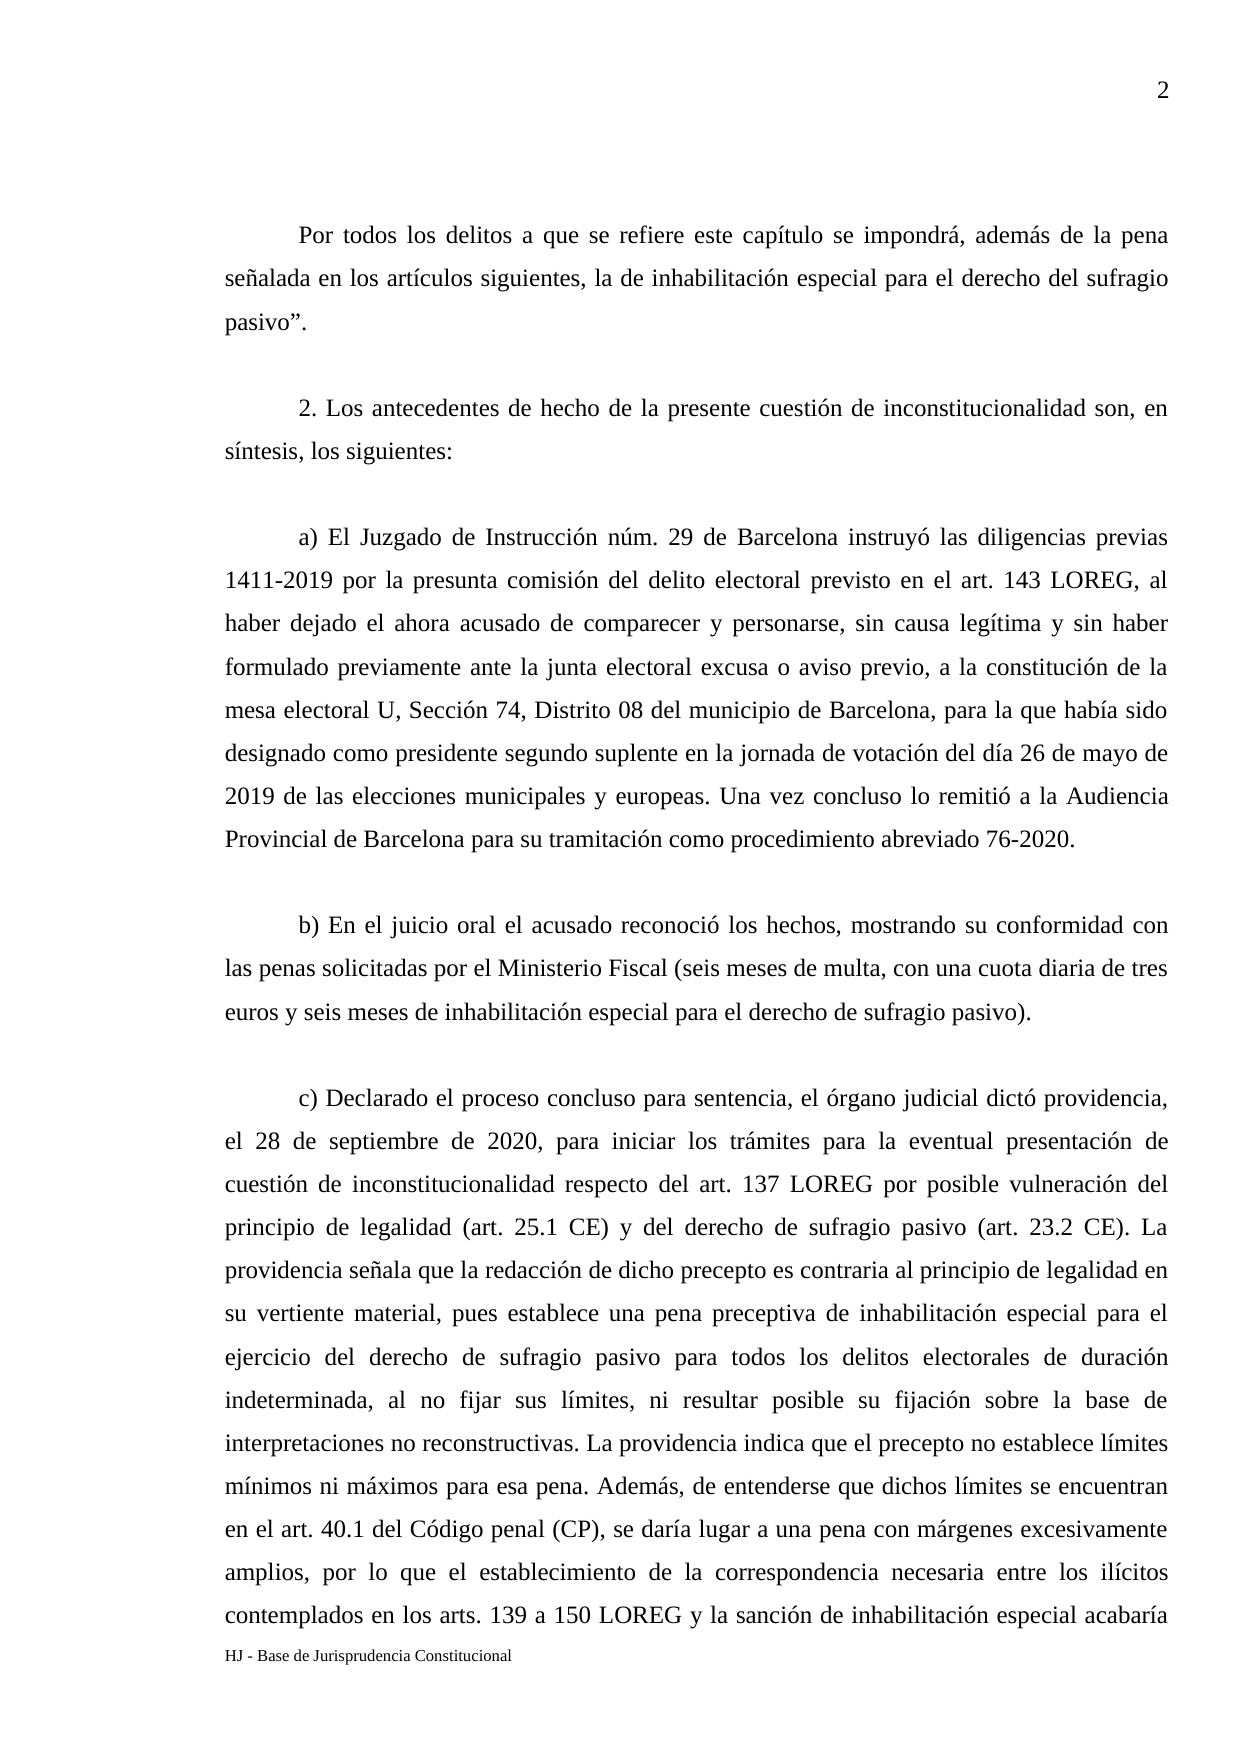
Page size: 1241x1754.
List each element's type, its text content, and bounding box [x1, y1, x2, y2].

text a) El Juzgado de Instrucción núm. 29 de Barcelona instruyó las diligencias previas 1411-2019 por la presunta comisión del delito electoral previsto en el art. 143 LOREG, al haber dejado el ahora acusado de comparecer y personarse, sin causa legítima y sin haber formulado previamente ante la junta electoral excusa o aviso previo, a la constitución de la mesa electoral U, Sección 74, Distrito 08 del municipio de Barcelona, para la que había sido designado como presidente segundo suplente en la jornada de votación del día 26 de mayo de 2019 de las elecciones municipales y europeas. Una vez concluso lo remitió a la Audiencia Provincial de Barcelona para su tramitación como procedimiento abreviado 76-2020. [224, 522, 1169, 853]
text Por todos los delitos a que se refiere este capítulo se impondrá, además de la pena señalada en los artículos siguientes, la de inhabilitación especial para el derecho del sufragio pasivo”. [224, 220, 1169, 335]
text 2. Los antecedentes de hecho de la presente cuestión de inconstitucionalidad son, en síntesis, los siguientes: [224, 393, 1169, 465]
text b) En el juicio oral el acusado reconoció los hechos, mostrando su conformidad con las penas solicitadas por el Ministerio Fiscal (seis meses de multa, con una cuota diaria de tres euros y seis meses de inhabilitación especial para el derecho de sufragio pasivo). [224, 910, 1169, 1025]
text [224, 1083, 1169, 1629]
